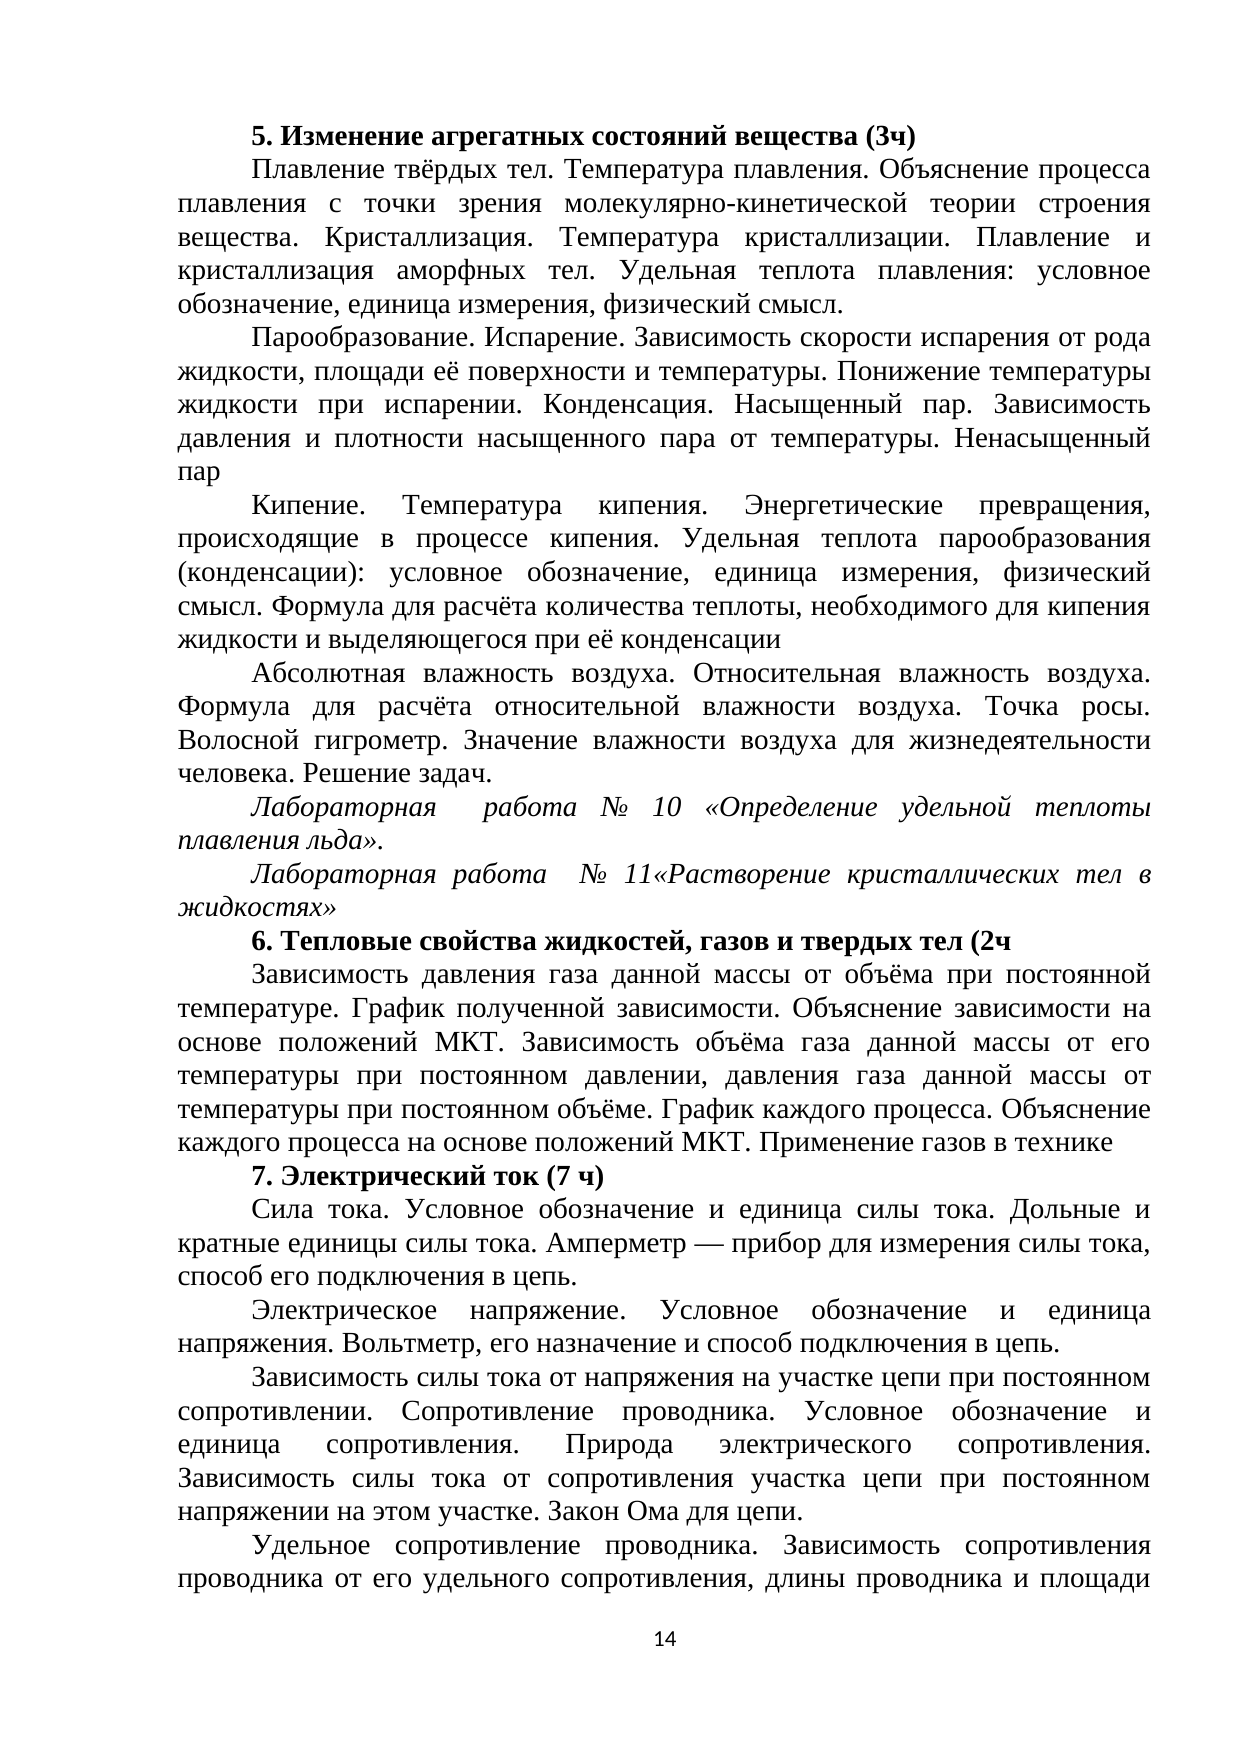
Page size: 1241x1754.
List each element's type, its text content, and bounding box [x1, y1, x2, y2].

text Зависимость давления газа данной массы от объёма при постоянной температуре. График полученной зависимости. Объяснение зависимости на основе положений МКТ. Зависимость объёма газа данной массы от его температуры при постоянном давлении, давления газа данной массы от температуры при постоянном объёме. График каждого процесса. Объяснение каждого процесса на основе положений МКТ. Применение газов в технике [177, 957, 1152, 1158]
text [177, 1527, 1152, 1594]
text 7. Электрический ток (7 ч) [177, 1158, 1152, 1191]
text 5. Изменение агрегатных состояний вещества (3ч) [177, 118, 1152, 152]
text Плавление твёрдых тел. Температура плавления. Объяснение процесса плавления с точки зрения молекулярно-кинетической теории строения вещества. Кристаллизация. Температура кристаллизации. Плавление и кристаллизация аморфных тел. Удельная теплота плавления: условное обозначение, единица измерения, физический смысл. [177, 152, 1152, 319]
text Лабораторная работа № 11«Растворение кристаллических тел в жидкостях» [177, 856, 1152, 923]
text Абсолютная влажность воздуха. Относительная влажность воздуха. Формула для расчёта относительной влажности воздуха. Точка росы. Волосной гигрометр. Значение влажности воздуха для жизнедеятельности человека. Решение задач. [177, 655, 1152, 789]
text Кипение. Температура кипения. Энергетические превращения, происходящие в процессе кипения. Удельная теплота парообразования (конденсации): условное обозначение, единица измерения, физический смысл. Формула для расчёта количества теплоты, необходимого для кипения жидкости и выделяющегося при её конденсации [177, 487, 1152, 655]
text 6. Тепловые свойства жидкостей, газов и твердых тел (2ч [177, 923, 1152, 957]
text Лабораторная работа № 10 «Определение удельной теплоты плавления льда». [177, 789, 1152, 856]
text Сила тока. Условное обозначение и единица силы тока. Дольные и кратные единицы силы тока. Амперметр — прибор для измерения силы тока, способ его подключения в цепь. [177, 1191, 1152, 1292]
text Парообразование. Испарение. Зависимость скорости испарения от рода жидкости, площади её поверхности и температуры. Понижение температуры жидкости при испарении. Конденсация. Насыщенный пар. Зависимость давления и плотности насыщенного пара от температуры. Ненасыщенный пар [177, 319, 1152, 487]
text Зависимость силы тока от напряжения на участке цепи при постоянном сопротивлении. Сопротивление проводника. Условное обозначение и единица сопротивления. Природа электрического сопротивления. Зависимость силы тока от сопротивления участка цепи при постоянном напряжении на этом участке. Закон Ома для цепи. [177, 1359, 1152, 1527]
text Электрическое напряжение. Условное обозначение и единица напряжения. Вольтметр, его назначение и способ подключения в цепь. [177, 1292, 1152, 1359]
